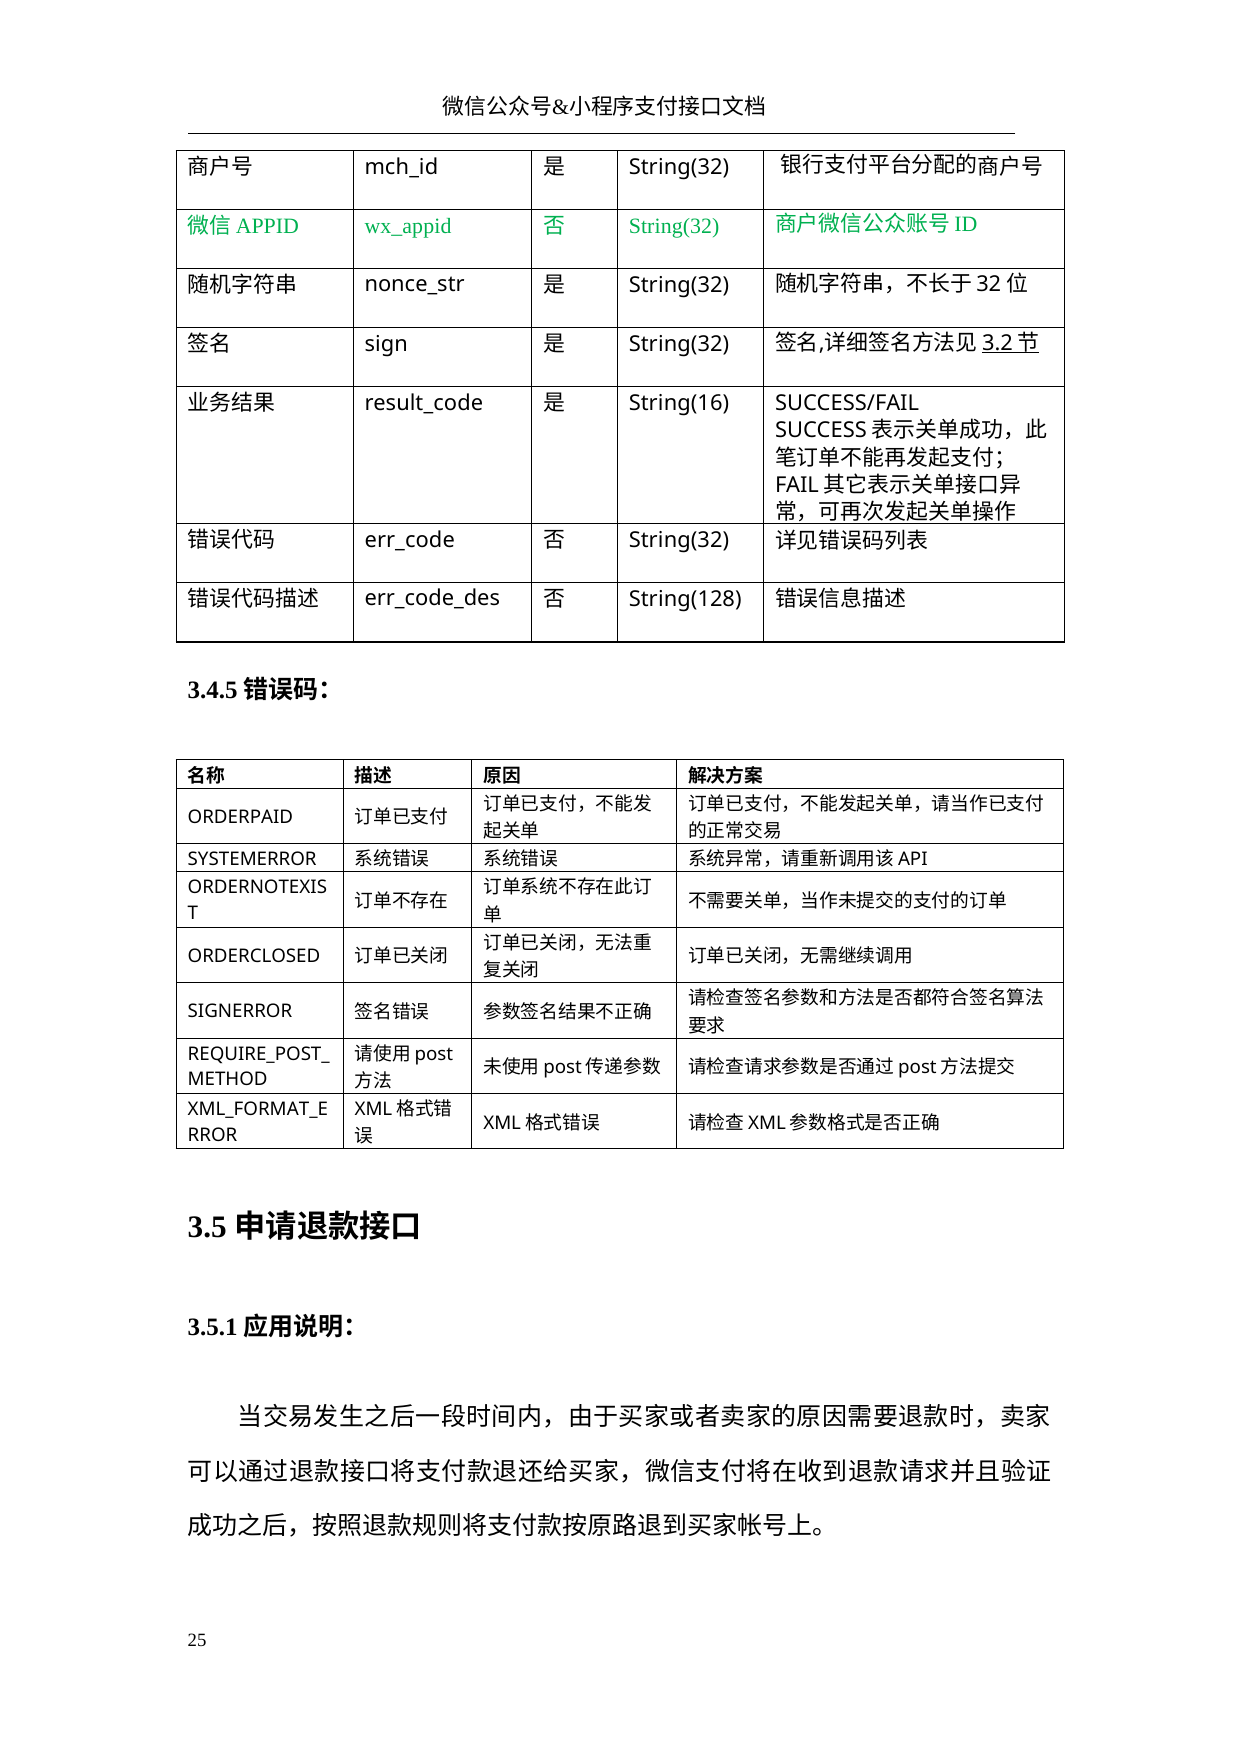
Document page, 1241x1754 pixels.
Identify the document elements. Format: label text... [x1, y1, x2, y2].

table_cell String(32) [618, 328, 763, 386]
table_cell 银行支付平台分配的商户号 [764, 151, 1064, 209]
table_cell SIGNERROR [177, 983, 343, 1037]
table_cell 是 [532, 151, 617, 209]
table_cell 订单已关闭，无需继续调用 [677, 928, 1063, 982]
table_header 原因 [472, 760, 676, 787]
table_cell SYSTEMERROR [177, 844, 343, 871]
subtitle 3.5.1 应用说明： [187, 1307, 1053, 1343]
table_cell ORDERPAID [177, 789, 343, 843]
table_cell String(16) [618, 387, 763, 523]
table_cell 随机字符串 [177, 269, 353, 327]
table_cell ORDERCLOSED [177, 928, 343, 982]
table_cell 请检查签名参数和方法是否都符合签名算法要求 [677, 983, 1063, 1037]
table_cell 订单已关闭 [344, 928, 471, 982]
table_cell 请检查XML参数格式是否正确 [677, 1094, 1063, 1148]
table_cell 业务结果 [177, 387, 353, 523]
table_cell 请使用post方法 [344, 1039, 471, 1093]
table_cell 订单已支付，不能发起关单 [472, 789, 676, 843]
table_cell 详见错误码列表 [764, 524, 1064, 582]
table_cell 订单系统不存在此订单 [472, 872, 676, 927]
table_cell mch_id [354, 151, 531, 209]
table_cell 是 [532, 269, 617, 327]
table_cell 错误代码描述 [177, 583, 353, 641]
table_cell String(32) [618, 269, 763, 327]
table_cell err_code_des [354, 583, 531, 641]
table_cell ORDERNOTEXIST [177, 872, 343, 927]
table_cell 订单已支付 [344, 789, 471, 843]
table_cell 订单已支付，不能发起关单，请当作已支付的正常交易 [677, 789, 1063, 843]
table_cell REQUIRE_POST_METHOD [177, 1039, 343, 1093]
table_cell 签名 [177, 328, 353, 386]
table_cell 未使用post传递参数 [472, 1039, 676, 1093]
table_cell String(128) [618, 583, 763, 641]
table_cell 是 [532, 328, 617, 386]
table_cell 签名错误 [344, 983, 471, 1037]
subtitle 3.5 申请退款接口 [187, 1202, 1053, 1247]
table_cell sign [354, 328, 531, 386]
table_cell 订单不存在 [344, 872, 471, 927]
table_cell 错误信息描述 [764, 583, 1064, 641]
table_cell String(32) [618, 151, 763, 209]
table_cell 签名,详细签名方法见3.2节 [764, 328, 1064, 386]
table_cell XML_FORMAT_ERROR [177, 1094, 343, 1148]
text 当交易发生之后一段时间内，由于买家或者卖家的原因需要退款时，卖家可以通过退款接口将支付款退还给买家，微信支付将在收到退款请求并且验证成功之后，按照退款规则将支付款按原路退到买家帐号上。 [187, 1397, 1053, 1542]
table_cell XML格式错误 [344, 1094, 471, 1148]
table_cell 系统异常，请重新调用该API [677, 844, 1063, 871]
table_cell nonce_str [354, 269, 531, 327]
table_cell 系统错误 [472, 844, 676, 871]
table_cell 错误代码 [177, 524, 353, 582]
table_header 描述 [344, 760, 471, 787]
table_cell 商户号 [177, 151, 353, 209]
table_cell 随机字符串，不长于32 位 [764, 269, 1064, 327]
table_cell 否 [532, 210, 617, 268]
table_header 解决方案 [677, 760, 1063, 787]
table_cell err_code [354, 524, 531, 582]
table_cell SUCCESS/FAIL SUCCESS表示关单成功，此笔订单不能再发起支付； FAIL其它表示关单接口异常，可再次发起关单操作 [764, 387, 1064, 523]
table_cell wx_appid [354, 210, 531, 268]
table_cell 系统错误 [344, 844, 471, 871]
table_cell 不需要关单，当作未提交的支付的订单 [677, 872, 1063, 927]
table_cell 是 [532, 387, 617, 523]
table_cell 微信APPID [177, 210, 353, 268]
table_cell XML格式错误 [472, 1094, 676, 1148]
table_cell result_code [354, 387, 531, 523]
table_cell 商户微信公众账号ID [764, 210, 1064, 268]
subtitle 3.4.5 错误码： [187, 669, 1053, 706]
table_cell String(32) [618, 524, 763, 582]
table_cell 否 [532, 583, 617, 641]
table_cell 订单已关闭，无法重复关闭 [472, 928, 676, 982]
table_header 名称 [177, 760, 343, 787]
table_cell 否 [532, 524, 617, 582]
table_cell 请检查请求参数是否通过post方法提交 [677, 1039, 1063, 1093]
table_cell 参数签名结果不正确 [472, 983, 676, 1037]
table_cell String(32) [618, 210, 763, 268]
